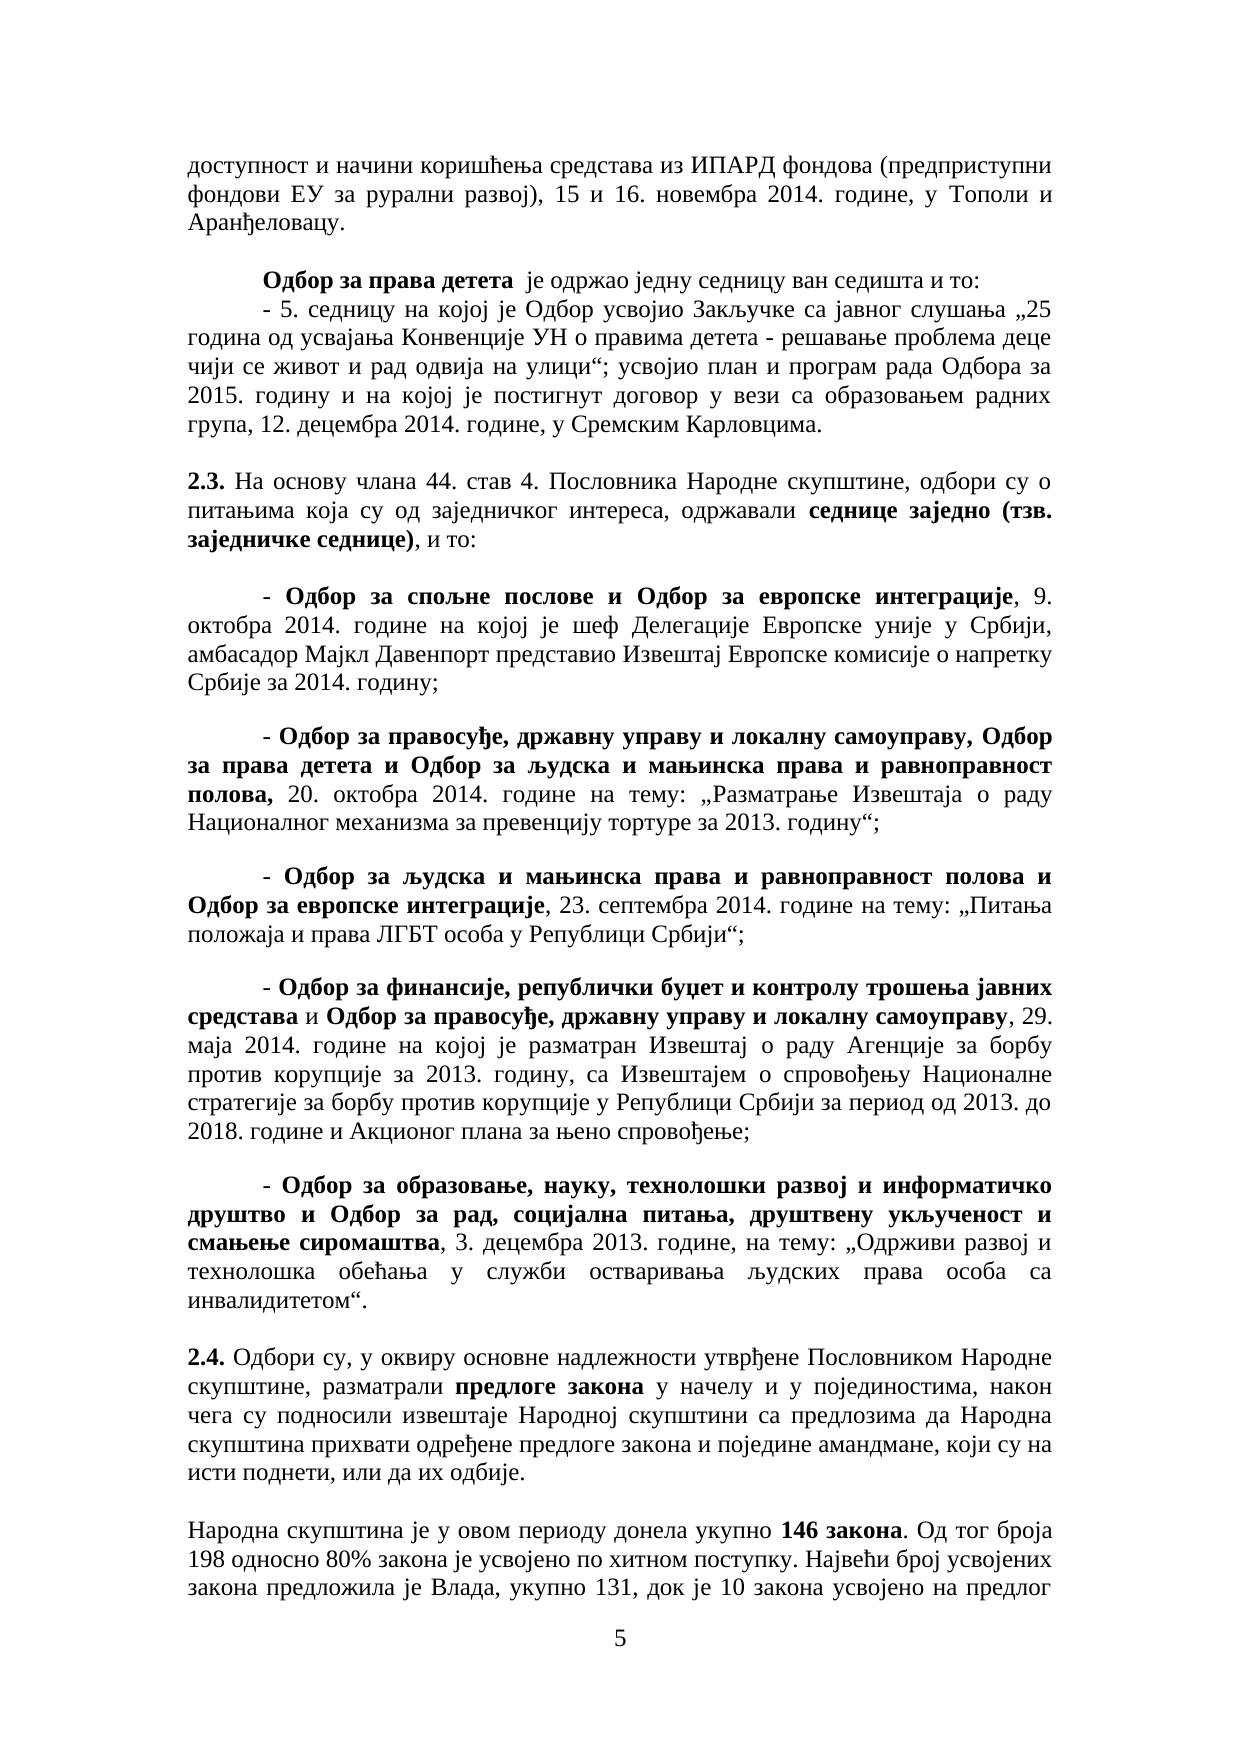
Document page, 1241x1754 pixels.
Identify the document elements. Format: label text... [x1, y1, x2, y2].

text 2.3. На основу члана 44. став 4. Пословника Народне скупштине, одбори су о питањима која су од заједничког интереса, одржавали седнице заједно (тзв. заједничке седнице), и то: [187, 466, 1053, 552]
text - Одбор за правосуђе, државну управу и локалну самоуправу, Одбор за права детета и Одбор за људска и мањинска права и равноправност полова, 20. октобра 2014. године на тему: „Разматрање Извештаја о раду Националног механизма за превенцију тортуре за 2013. годину“; [187, 721, 1053, 836]
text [187, 1515, 1053, 1601]
text - Одбор за финансије, републички буџет и контролу трошења јавних средстава и Одбор за правосуђе, државну управу и локалну самоуправу, 29. маја 2014. године на којој је разматран Извештај о раду Агенције за борбу против корупције за 2013. годину, са Извештајем о спровођењу Националне стратегије за борбу против корупције у Републици Србији за период од 2013. до 2018. године и Акционог плана за њено спровођење; [187, 972, 1053, 1145]
text - Одбор за спољне послове и Одбор за европске интеграције, 9. октобра 2014. године на којој је шеф Делегације Европске уније у Србији, амбасадор Мајкл Давенпорт представио Извештај Европске комисије о напретку Србије за 2014. годину; [187, 581, 1053, 696]
text - Одбор за образовање, науку, технолошки развој и информатичко друштво и Одбор за рад, социјална питања, друштвену укљученост и смањење сиромаштва, 3. децембра 2013. године, на тему: „Одрживи развој и технолошка обећања у служби остваривања људских права особа са инвалидитетом“. [187, 1170, 1053, 1314]
text Одбор за права детета је одржао једну седницу ван седишта и то: [187, 265, 1053, 294]
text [187, 150, 1053, 236]
text - 5. седницу на којој је Одбор усвојио Закључке са јавног слушања „25 година од усвајања Конвенције УН о правима детета - решавање проблема деце чији се живот и рад одвија на улици“; усвојио план и програм рада Одбора за 2015. годину и на којој је постигнут договор у вези са образовањем радних група, 12. децембра 2014. године, у Сремским Карловцима. [187, 294, 1053, 437]
text - Одбор за људска и мањинска права и равноправност полова и Одбор за европске интеграције, 23. септембра 2014. године на тему: „Питања положаја и права ЛГБТ особа у Републици Србији“; [187, 861, 1053, 947]
text 2.4. Одбори су, у оквиру основне надлежности утврђене Пословником Народне скупштине, разматрали предлоге закона у начелу и у појединостима, након чега су подносили извештаје Народној скупштини са предлозима да Народна скупштина прихвати одређене предлоге закона и поједине амандмане, који су на исти поднети, или да их одбије. [187, 1342, 1053, 1486]
